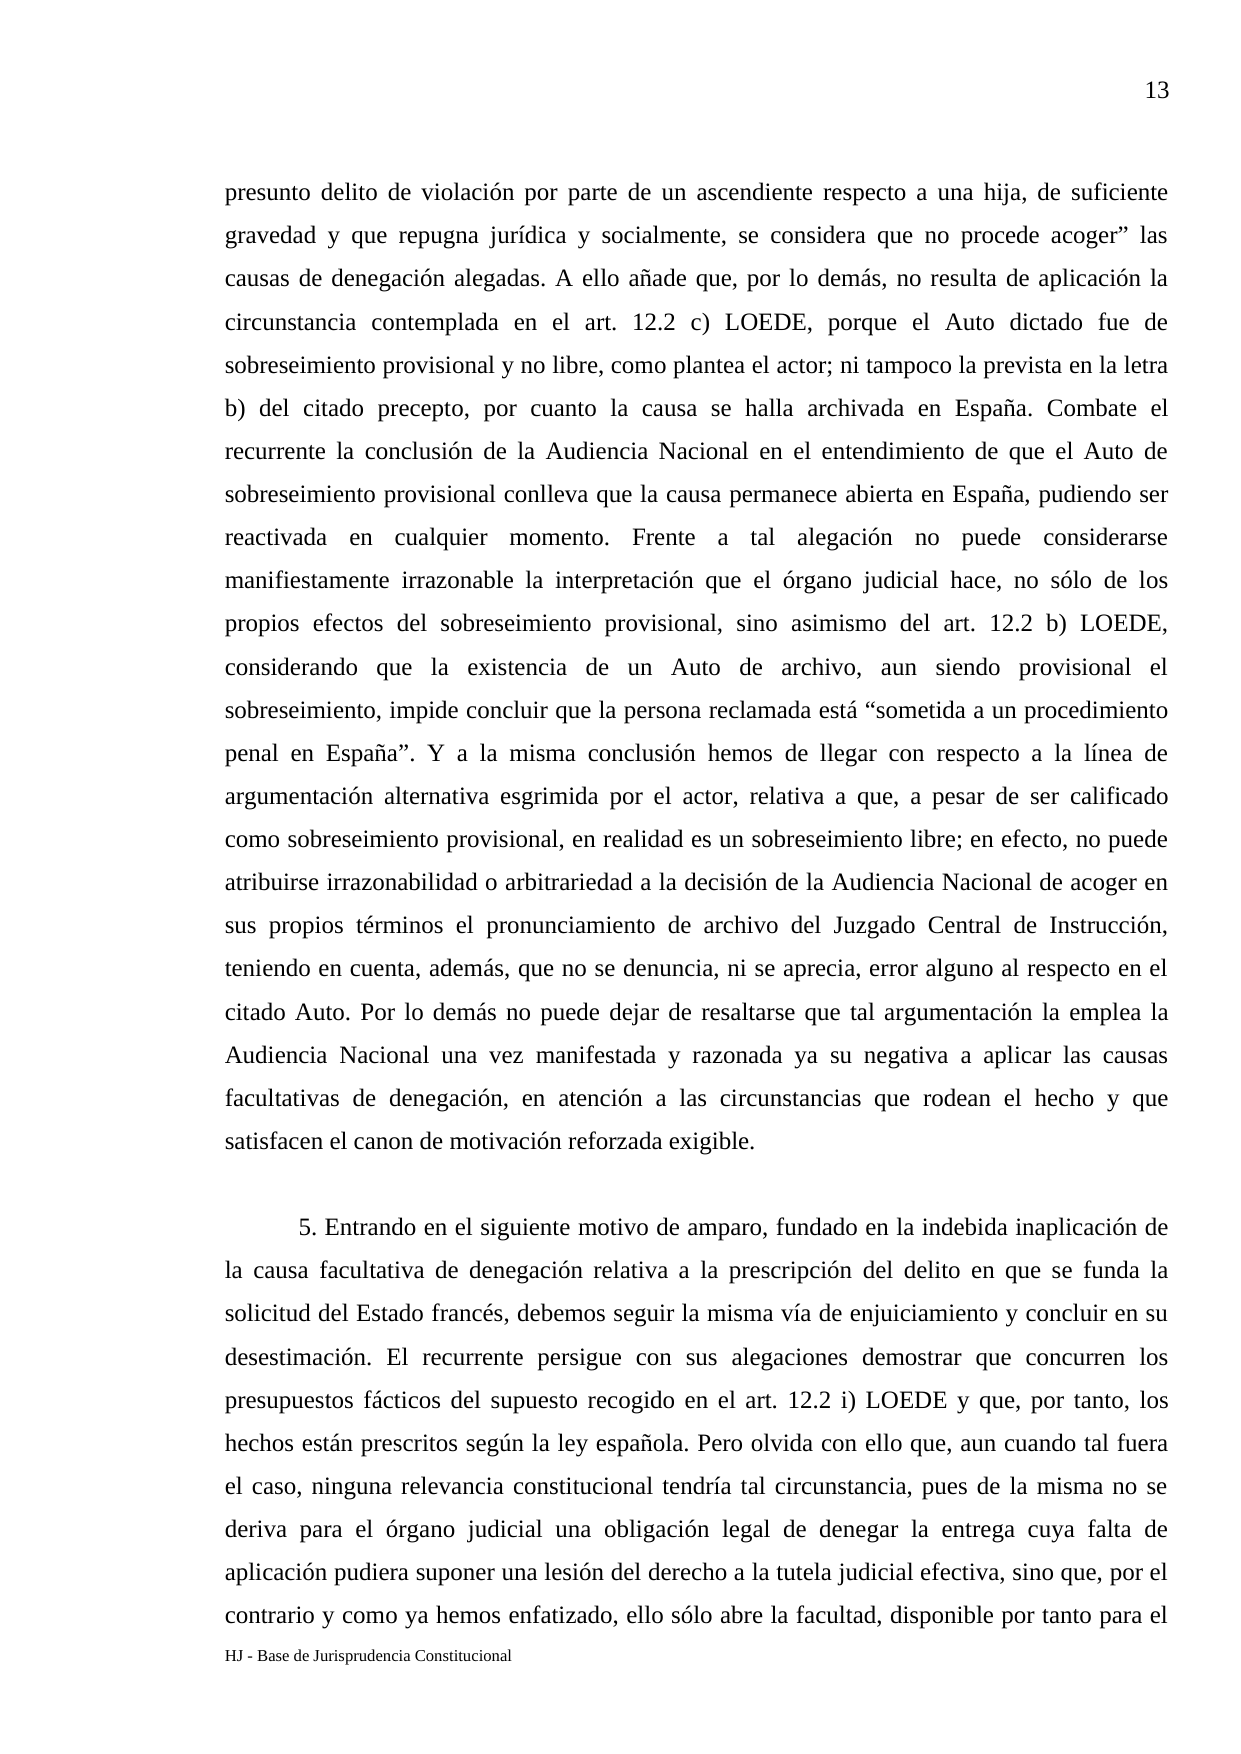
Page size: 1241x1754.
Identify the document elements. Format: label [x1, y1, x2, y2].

text [224, 1212, 1169, 1629]
text [224, 177, 1169, 1155]
